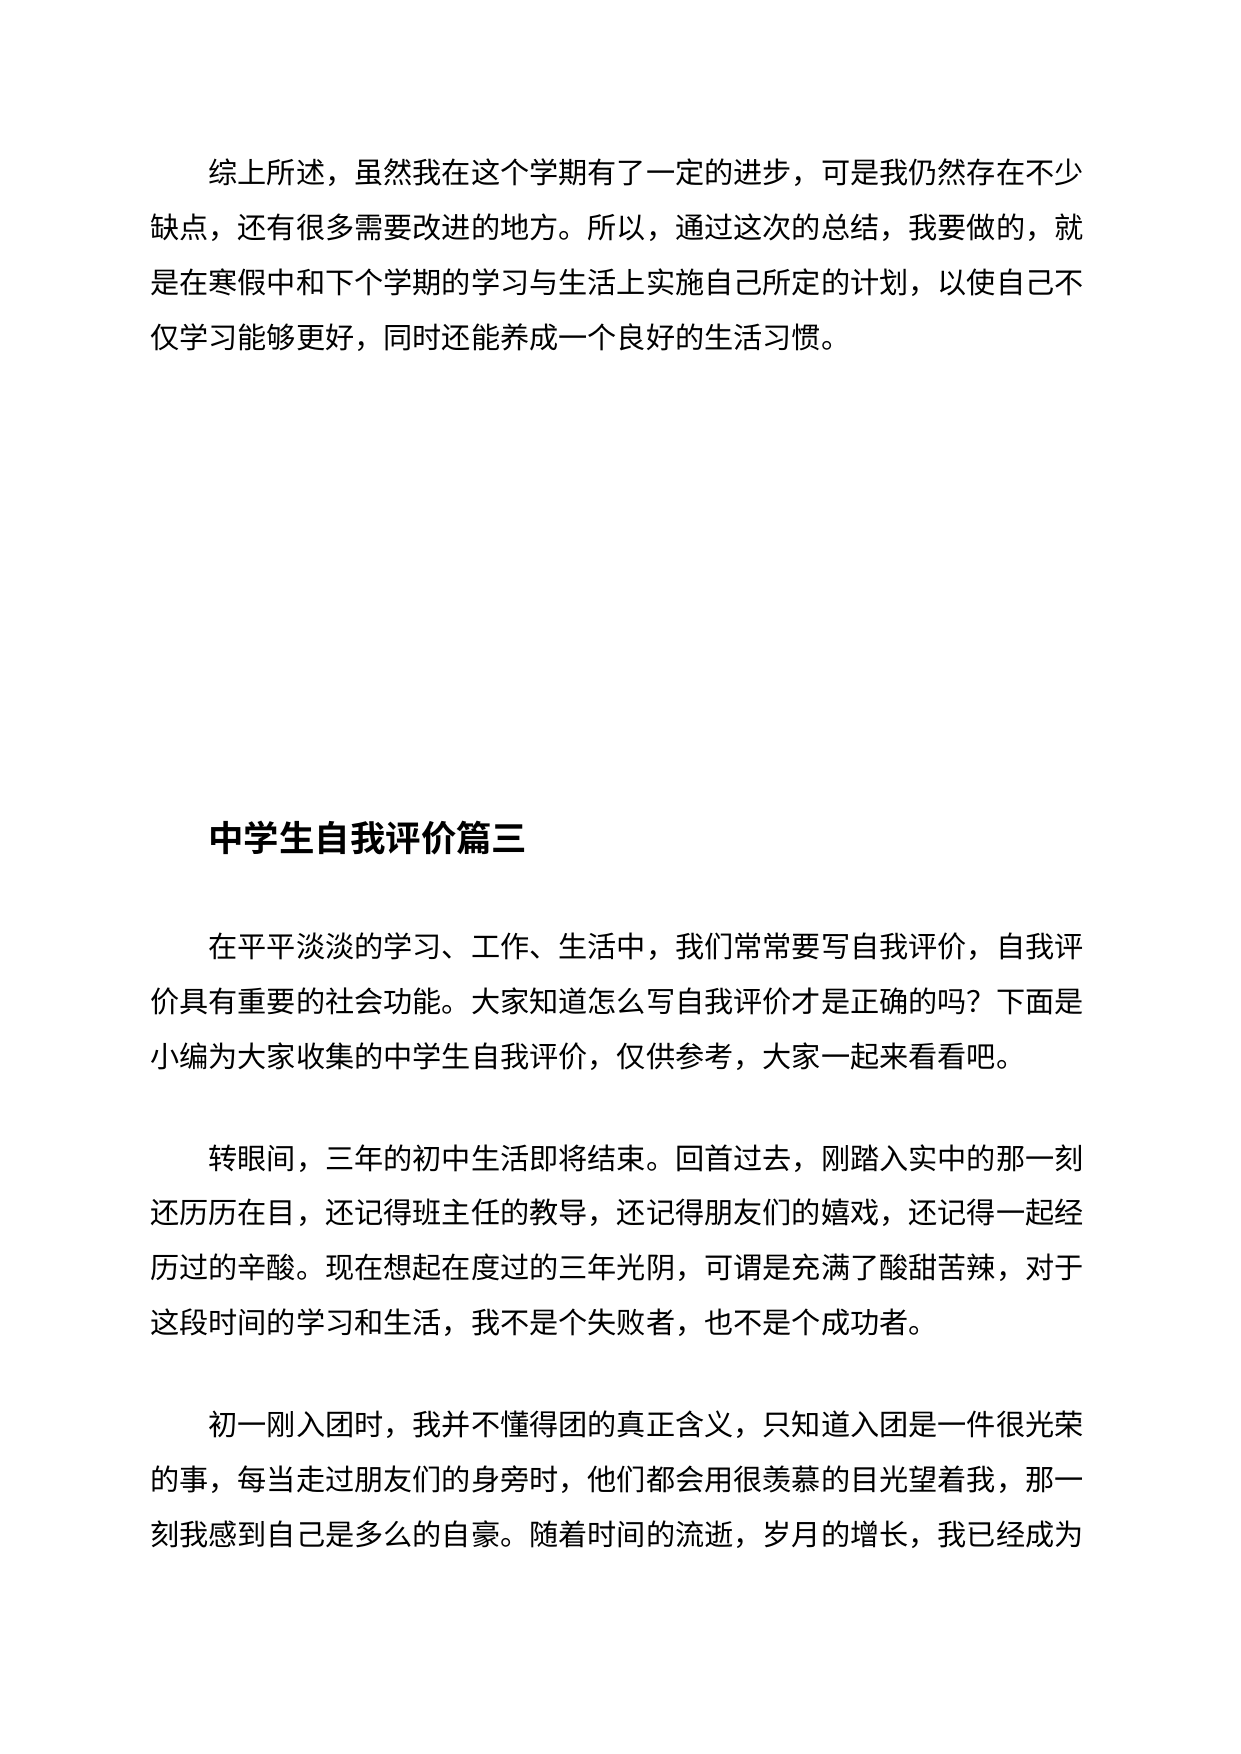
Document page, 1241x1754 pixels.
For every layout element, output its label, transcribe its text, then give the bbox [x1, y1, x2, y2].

text 在平平淡淡的学习、工作、生活中，我们常常要写自我评价，自我评价具有重要的社会功能。大家知道怎么写自我评价才是正确的吗？下面是小编为大家收集的中学生自我评价，仅供参考，大家一起来看看吧。 [150, 924, 1090, 1076]
text 中学生自我评价篇三 [150, 810, 1090, 861]
text 转眼间，三年的初中生活即将结束。回首过去，刚踏入实中的那一刻还历历在目，还记得班主任的教导，还记得朋友们的嬉戏，还记得一起经历过的辛酸。现在想起在度过的三年光阴，可谓是充满了酸甜苦辣，对于这段时间的学习和生活，我不是个失败者，也不是个成功者。 [150, 1135, 1090, 1342]
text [150, 1402, 1090, 1554]
text 综上所述，虽然我在这个学期有了一定的进步，可是我仍然存在不少缺点，还有很多需要改进的地方。所以，通过这次的总结，我要做的，就是在寒假中和下个学期的学习与生活上实施自己所定的计划，以使自己不仅学习能够更好，同时还能养成一个良好的生活习惯。 [150, 150, 1090, 357]
